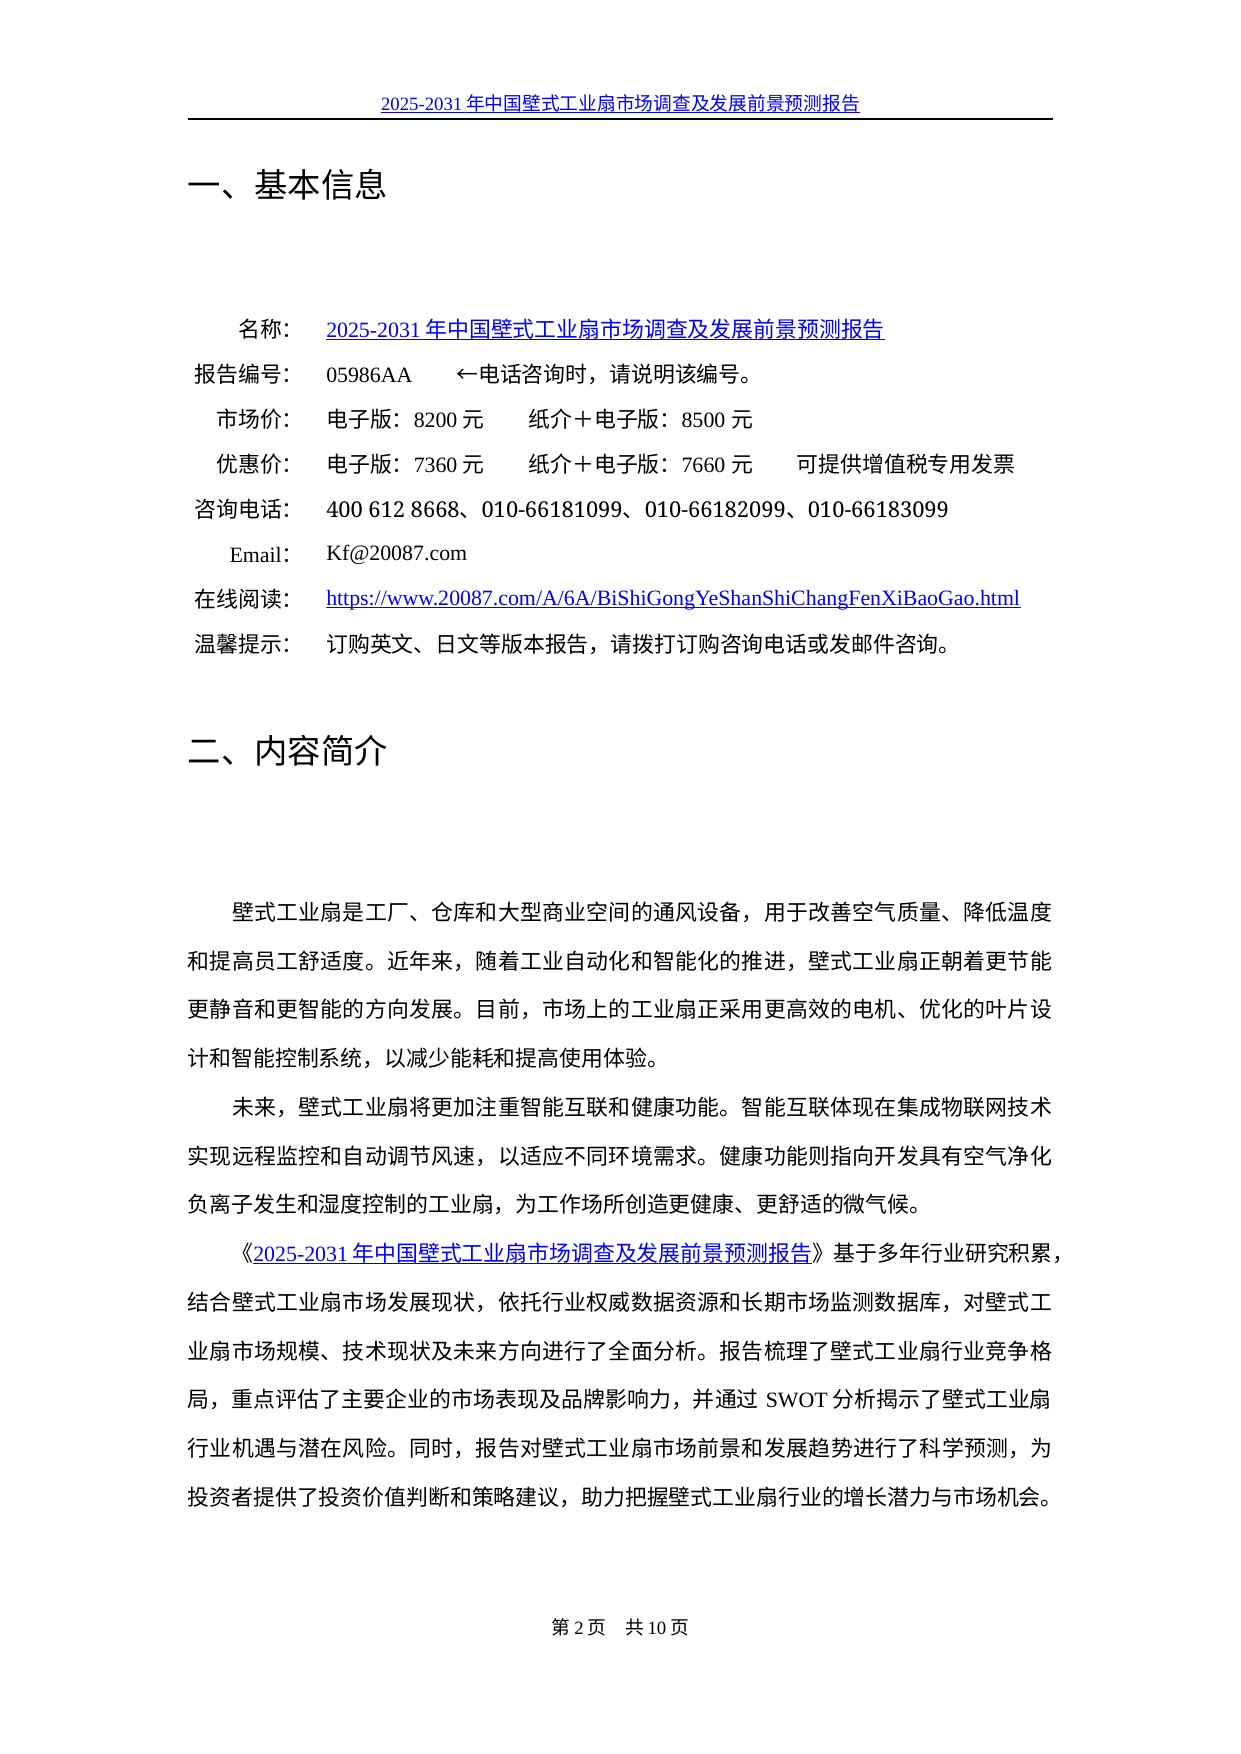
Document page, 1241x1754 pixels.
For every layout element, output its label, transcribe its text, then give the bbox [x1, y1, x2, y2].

table_cell 400 612 8668、010-66181099、010-66182099、010-66183099 [315, 492, 1073, 537]
table_cell 报告编号： [167, 357, 315, 402]
table_cell 温馨提示： [167, 627, 315, 672]
table_cell 订购英文、日文等版本报告，请拨打订购咨询电话或发邮件咨询。 [315, 627, 1073, 672]
table_cell 电子版：7360 元 纸介＋电子版：7660 元 可提供增值税专用发票 [315, 447, 1073, 492]
title 二、内容简介 [187, 717, 1053, 782]
table_cell 咨询电话： [167, 492, 315, 537]
table_cell Kf@20087.com [315, 537, 1073, 582]
table_cell [315, 582, 1073, 627]
table_cell 优惠价： [167, 447, 315, 492]
table_header 2025-2031年中国壁式工业扇市场调查及发展前景预测报告 [315, 312, 1073, 357]
table_cell 市场价： [167, 402, 315, 447]
table_cell 在线阅读： [167, 582, 315, 627]
title 一、基本信息 [187, 150, 1053, 215]
table_cell 05986AA ←电话咨询时，请说明该编号。 [315, 357, 1073, 402]
table_cell 电子版：8200 元 纸介＋电子版：8500 元 [315, 402, 1073, 447]
table_header 名称： [167, 312, 315, 357]
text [187, 894, 1053, 1512]
table_cell Email： [167, 537, 315, 582]
